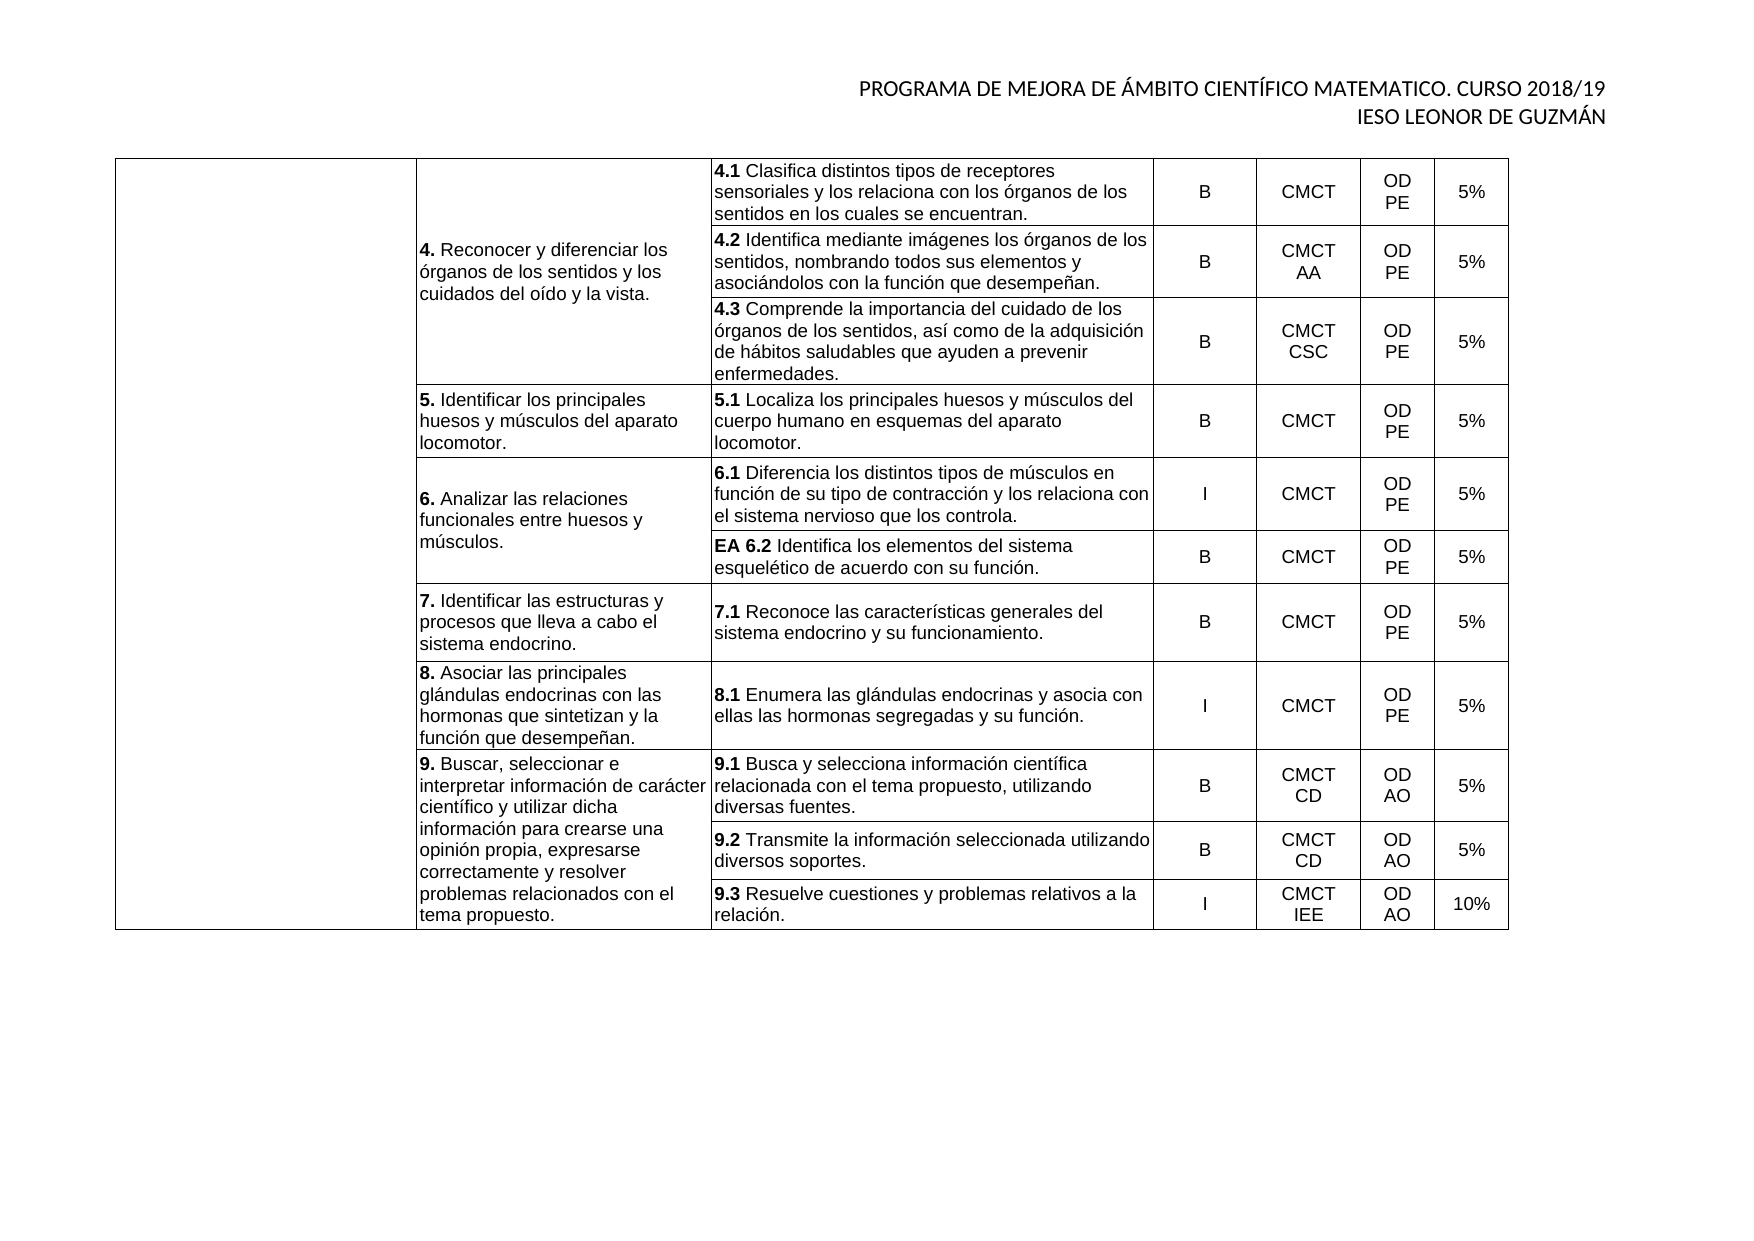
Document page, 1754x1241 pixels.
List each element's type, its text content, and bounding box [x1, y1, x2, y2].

table_cell OD PE [1361, 531, 1434, 582]
table_cell 5% [1435, 822, 1508, 878]
table_cell CMCT CD [1257, 750, 1360, 821]
table_cell CMCT [1257, 662, 1360, 749]
table_cell 4.2 Identifica mediante imágenes los órganos de los sentidos, nombrando todos sus elementos y asociándolos con la función que desempeñan. [712, 226, 1153, 297]
table_cell 5% [1435, 662, 1508, 749]
table_cell 10% [1435, 880, 1508, 928]
table_cell CMCT [1257, 584, 1360, 661]
table_cell B [1154, 822, 1256, 878]
table_cell 8.1 Enumera las glándulas endocrinas y asocia con ellas las hormonas segregadas y su función. [712, 662, 1153, 749]
table_cell 6. Analizar las relaciones funcionales entre huesos y músculos. [417, 458, 711, 582]
table_cell 5% [1435, 385, 1508, 457]
table_cell B [1154, 298, 1256, 384]
table_cell CMCT [1257, 458, 1360, 530]
table_cell OD PE [1361, 298, 1434, 384]
table_cell I [1154, 662, 1256, 749]
table_cell B [1154, 531, 1256, 582]
table_cell 8. Asociar las principales glándulas endocrinas con las hormonas que sintetizan y la función que desempeñan. [417, 662, 711, 749]
table_cell 5% [1435, 458, 1508, 530]
table_cell 5.1 Localiza los principales huesos y músculos del cuerpo humano en esquemas del aparato locomotor. [712, 385, 1153, 457]
table_cell OD PE [1361, 662, 1434, 749]
table_cell 5. Identificar los principales huesos y músculos del aparato locomotor. [417, 385, 711, 457]
table_cell 9.3 Resuelve cuestiones y problemas relativos a la relación. [712, 880, 1153, 928]
table_header OD PE [1361, 159, 1434, 225]
table_cell OD PE [1361, 385, 1434, 457]
table_cell 6.1 Diferencia los distintos tipos de músculos en función de su tipo de contracción y los relaciona con el sistema nervioso que los controla. [712, 458, 1153, 530]
table_cell 4.3 Comprende la importancia del cuidado de los órganos de los sentidos, así como de la adquisición de hábitos saludables que ayuden a prevenir enfermedades. [712, 298, 1153, 384]
table_header [116, 159, 416, 928]
table_cell 7.1 Reconoce las características generales del sistema endocrino y su funcionamiento. [712, 584, 1153, 661]
table_cell 5% [1435, 531, 1508, 582]
table_cell B [1154, 385, 1256, 457]
table_cell CMCT IEE [1257, 880, 1360, 928]
table_cell B [1154, 226, 1256, 297]
table_cell OD PE [1361, 584, 1434, 661]
table_cell CMCT CSC [1257, 298, 1360, 384]
table_cell 5% [1435, 298, 1508, 384]
table_cell I [1154, 880, 1256, 928]
table_cell OD PE [1361, 226, 1434, 297]
table_cell 5% [1435, 226, 1508, 297]
table_cell 9.2 Transmite la información seleccionada utilizando diversos soportes. [712, 822, 1153, 878]
table_cell CMCT [1257, 385, 1360, 457]
table_cell 7. Identificar las estructuras y procesos que lleva a cabo el sistema endocrino. [417, 584, 711, 661]
table_cell 5% [1435, 750, 1508, 821]
table_cell OD AO [1361, 822, 1434, 878]
table_cell 9. Buscar, seleccionar e interpretar información de carácter científico y utilizar dicha información para crearse una opinión propia, expresarse correctamente y resolver problemas relacionados con el tema propuesto. [417, 750, 711, 928]
table_header 4. Reconocer y diferenciar los órganos de los sentidos y los cuidados del oído y la vista. [417, 159, 711, 384]
table_cell CMCT CD [1257, 822, 1360, 878]
table_header 4.1 Clasifica distintos tipos de receptores sensoriales y los relaciona con los órganos de los sentidos en los cuales se encuentran. [712, 159, 1153, 225]
table_cell 9.1 Busca y selecciona información científica relacionada con el tema propuesto, utilizando diversas fuentes. [712, 750, 1153, 821]
table_cell CMCT AA [1257, 226, 1360, 297]
table_header B [1154, 159, 1256, 225]
table_cell B [1154, 584, 1256, 661]
table_header 5% [1435, 159, 1508, 225]
table_cell I [1154, 458, 1256, 530]
table_cell OD AO [1361, 750, 1434, 821]
table_header CMCT [1257, 159, 1360, 225]
table_cell 5% [1435, 584, 1508, 661]
table_cell OD PE [1361, 458, 1434, 530]
table_cell B [1154, 750, 1256, 821]
table_cell OD AO [1361, 880, 1434, 928]
table_cell CMCT [1257, 531, 1360, 582]
table_cell EA 6.2 Identifica los elementos del sistema esquelético de acuerdo con su función. [712, 531, 1153, 582]
